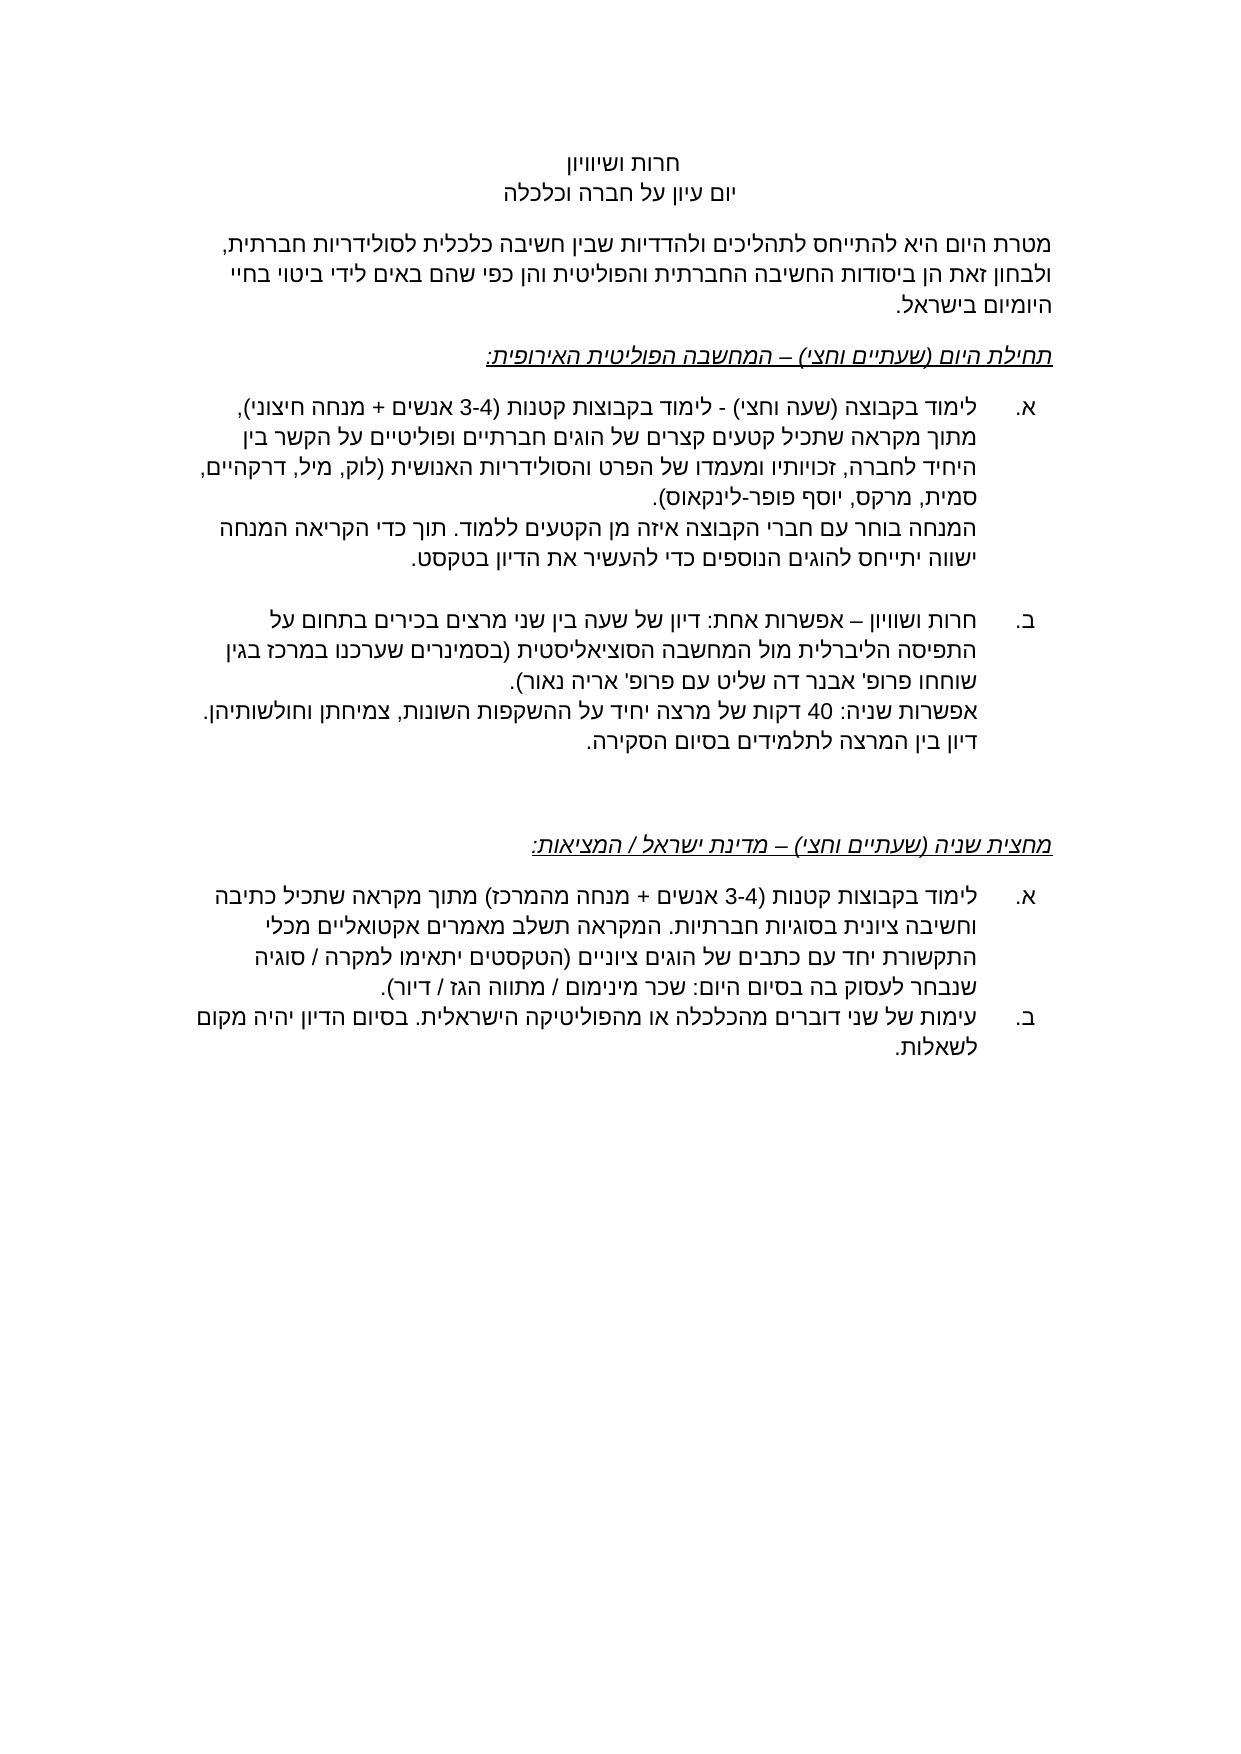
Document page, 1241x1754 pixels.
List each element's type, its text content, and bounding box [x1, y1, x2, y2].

list עימות של שני דוברים מהכלכלה או מהפוליטיקה הישראלית. בסיום הדיון יהיה מקום לשאלות. [187, 1004, 1015, 1061]
text חרות ושיוויון יום עיון על חברה וכלכלה [187, 150, 1053, 207]
text מטרת היום היא להתייחס לתהליכים ולהדדיות שבין חשיבה כלכלית לסולידריות חברתית, ולבחון זאת הן ביסודות החשיבה החברתית והפוליטית והן כפי שהם באים לידי ביטוי בחיי היומיום בישראל. [187, 231, 1053, 318]
list לימוד בקבוצה (שעה וחצי) - לימוד בקבוצות קטנות (3-4 אנשים + מנחה חיצוני), מתוך מקראה שתכיל קטעים קצרים של הוגים חברתיים ופוליטיים על הקשר בין היחיד לחברה, זכויותיו ומעמדו של הפרט והסולידריות האנושית (לוק, מיל, דרקהיים, סמית, מרקס, יוסף פופר-לינקאוס). המנחה בוחר עם חברי הקבוצה איזה מן הקטעים ללמוד. תוך כדי הקריאה המנחה ישווה יתייחס להוגים הנוספים כדי להעשיר את הדיון בטקסט. [187, 394, 1015, 571]
list חרות ושוויון – אפשרות אחת: דיון של שעה בין שני מרצים בכירים בתחום על התפיסה הליברלית מול המחשבה הסוציאליסטית (בסמינרים שערכנו במרכז בגין שוחחו פרופ' אבנר דה שליט עם פרופ' אריה נאור). אפשרות שניה: 40 דקות של מרצה יחיד על ההשקפות השונות, צמיחתן וחולשותיהן. דיון בין המרצה לתלמידים בסיום הסקירה. [187, 607, 1015, 754]
text מחצית שניה (שעתיים וחצי) – מדינת ישראל / המציאות: [187, 832, 1053, 858]
text תחילת היום (שעתיים וחצי) – המחשבה הפוליטית האירופית: [187, 343, 1053, 369]
list לימוד בקבוצות קטנות (3-4 אנשים + מנחה מהמרכז) מתוך מקראה שתכיל כתיבה וחשיבה ציונית בסוגיות חברתיות. המקראה תשלב מאמרים אקטואליים מכלי התקשורת יחד עם כתבים של הוגים ציוניים (הטקסטים יתאימו למקרה / סוגיה שנבחר לעסוק בה בסיום היום: שכר מינימום / מתווה הגז / דיור). [187, 883, 1015, 1000]
